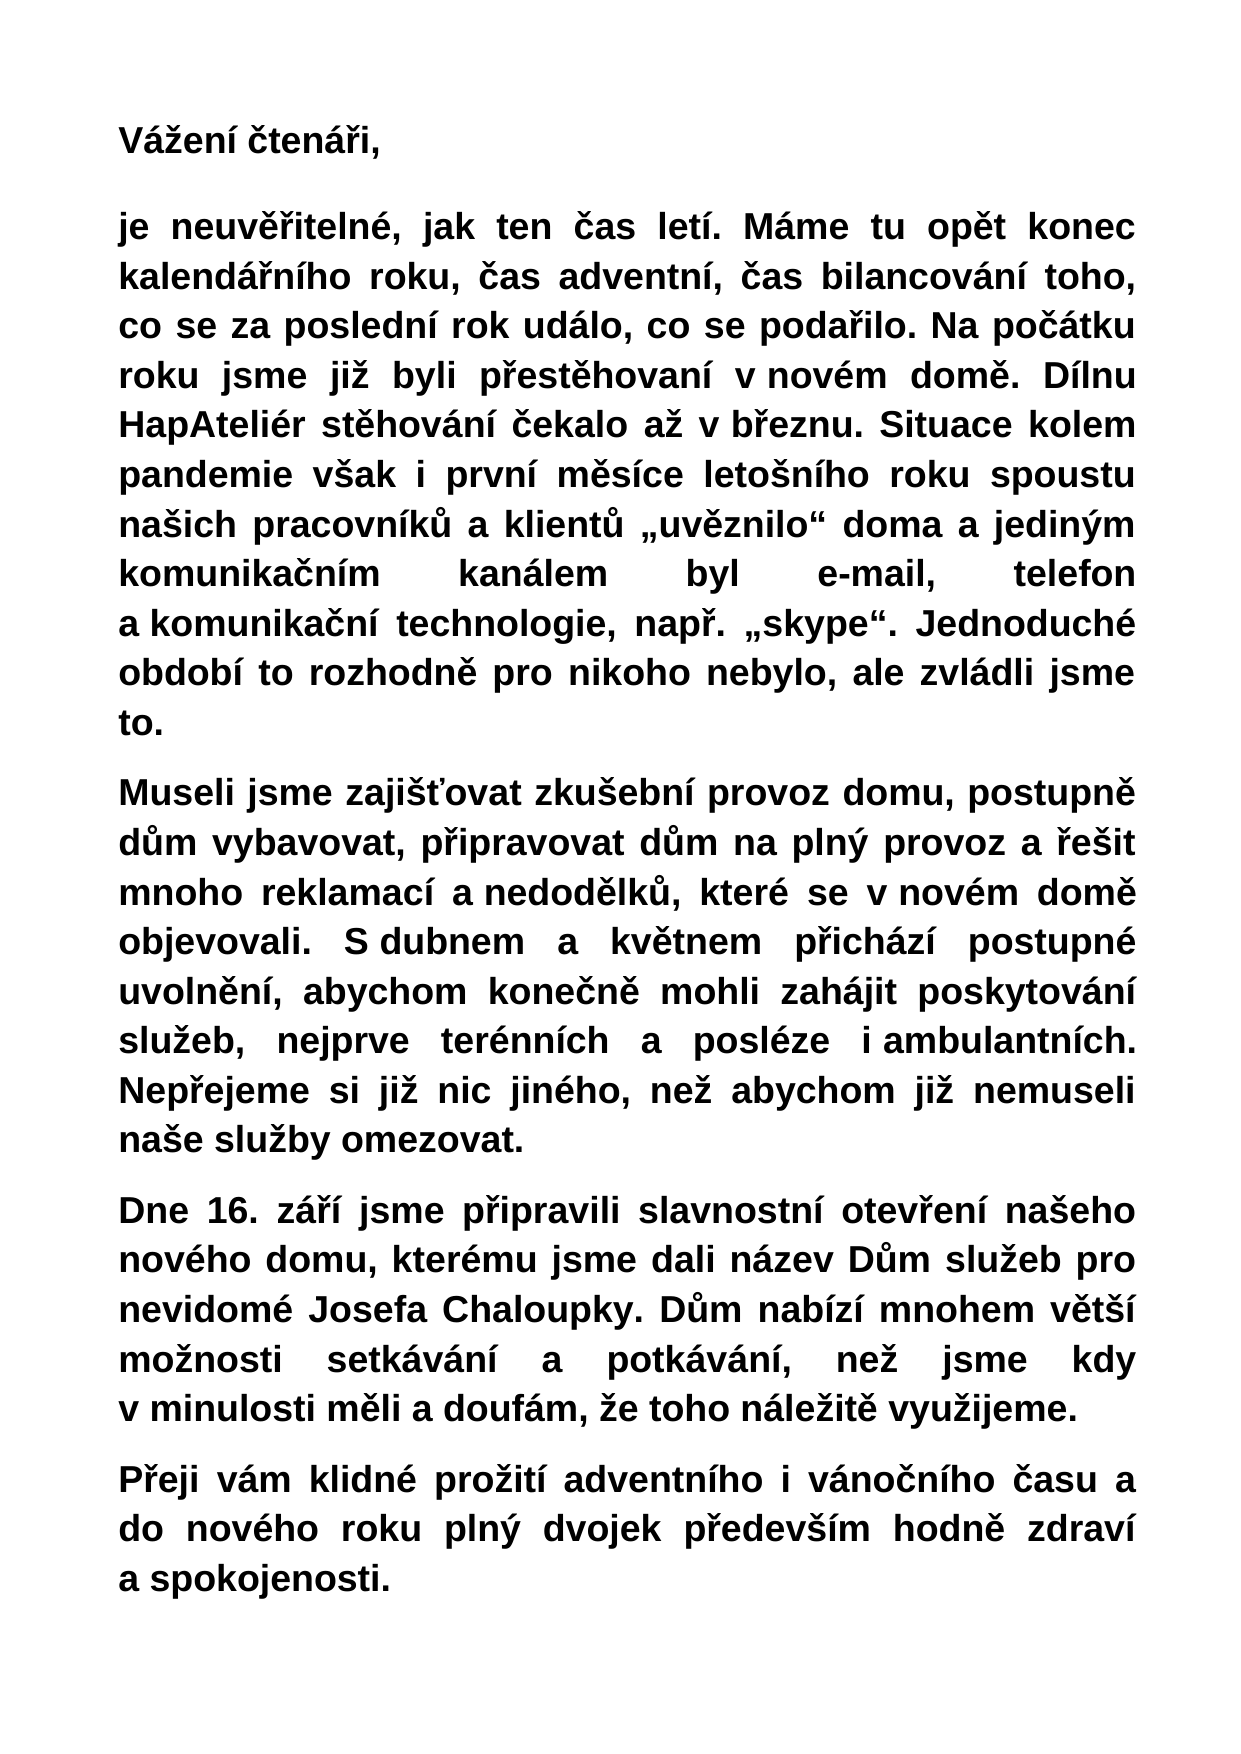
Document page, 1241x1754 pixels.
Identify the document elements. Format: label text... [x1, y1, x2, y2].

text je neuvěřitelné, jak ten čas letí. Máme tu opět konec kalendářního roku, čas adventní, čas bilancování toho, co se za poslední rok událo, co se podařilo. Na počátku roku jsme již byli přestěhovaní v novém domě. Dílnu HapAteliér stěhování čekalo až v březnu. Situace kolem pandemie však i první měsíce letošního roku spoustu našich pracovníků a klientů „uvěznilo“ doma a jediným komunikačním kanálem byl e-mail, telefon a komunikační technologie, např. „skype“. Jednoduché období to rozhodně pro nikoho nebylo, ale zvládli jsme to. [118, 204, 1137, 743]
text Dne 16. září jsme připravili slavnostní otevření našeho nového domu, kterému jsme dali název Dům služeb pro nevidomé Josefa Chaloupky. Dům nabízí mnohem větší možnosti setkávání a potkávání, než jsme kdy v minulosti měli a doufám, že toho náležitě využijeme. [118, 1188, 1137, 1429]
text Vážení čtenáři, [118, 118, 1196, 161]
text Museli jsme zajišťovat zkušební provoz domu, postupně dům vybavovat, připravovat dům na plný provoz a řešit mnoho reklamací a nedodělků, které se v novém domě objevovali. S dubnem a květnem přichází postupné uvolnění, abychom konečně mohli zahájit poskytování služeb, nejprve terénních a posléze i ambulantních. Nepřejeme si již nic jiného, než abychom již nemuseli naše služby omezovat. [118, 771, 1137, 1161]
text Přeji vám klidné prožití adventního i vánočního času a do nového roku plný dvojek především hodně zdraví a spokojenosti. [118, 1457, 1137, 1599]
